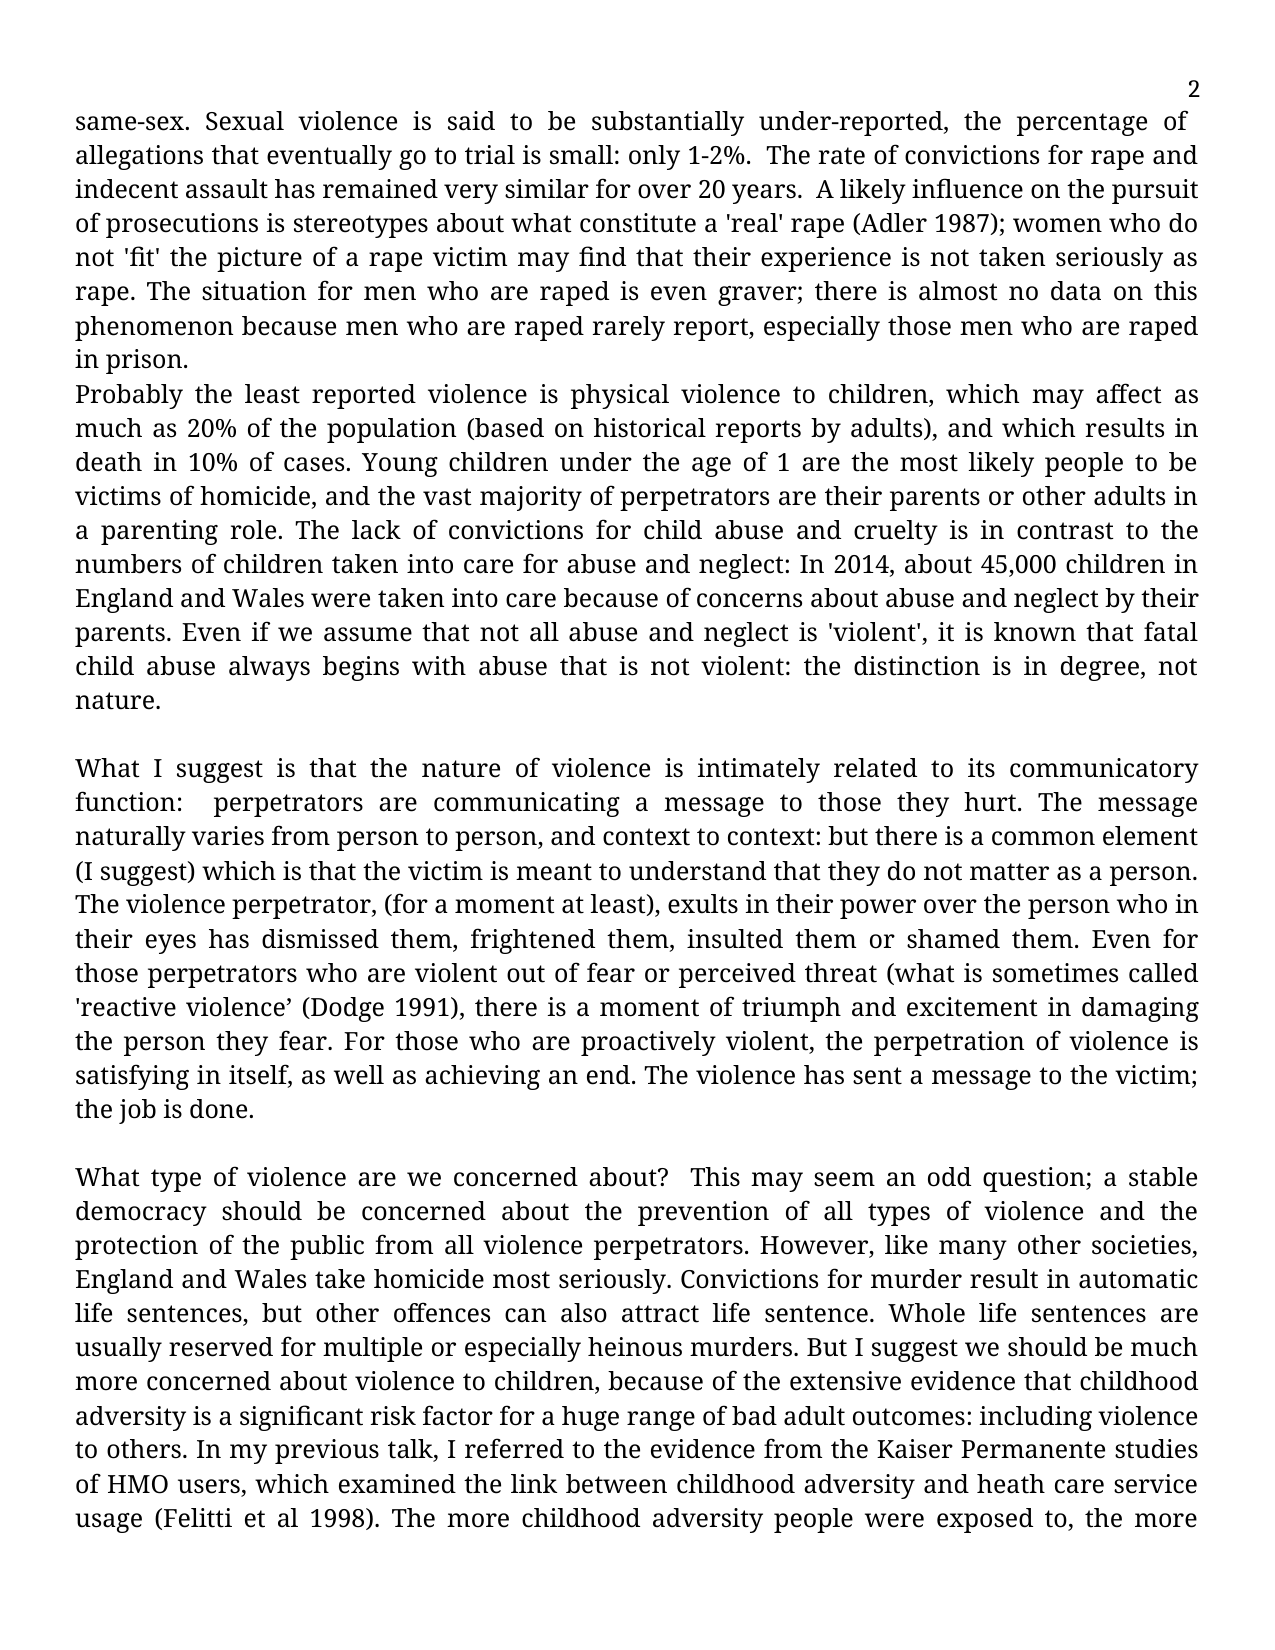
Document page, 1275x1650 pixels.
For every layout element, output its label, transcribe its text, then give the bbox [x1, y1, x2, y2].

text What I suggest is that the nature of violence is intimately related to its communicatory function: perpetrators are communicating a message to those they hurt. The message naturally varies from person to person, and context to context: but there is a common element (I suggest) which is that the victim is meant to understand that they do not matter as a person. The violence perpetrator, (for a moment at least), exults in their power over the person who in their eyes has dismissed them, frightened them, insulted them or shamed them. Even for those perpetrators who are violent out of fear or perceived threat (what is sometimes called 'reactive violence’ (Dodge 1991), there is a moment of triumph and excitement in damaging the person they fear. For those who are proactively violent, the perpetration of violence is satisfying in itself, as well as achieving an end. The violence has sent a message to the victim; the job is done. [75, 751, 1200, 1126]
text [75, 1160, 1200, 1534]
text Probably the least reported violence is physical violence to children, which may affect as much as 20% of the population (based on historical reports by adults), and which results in death in 10% of cases. Young children under the age of 1 are the most likely people to be victims of homicide, and the vast majority of perpetrators are their parents or other adults in a parenting role. The lack of convictions for child abuse and cruelty is in contrast to the numbers of children taken into care for abuse and neglect: In 2014, about 45,000 children in England and Wales were taken into care because of concerns about abuse and neglect by their parents. Even if we assume that not all abuse and neglect is 'violent', it is known that fatal child abuse always begins with abuse that is not violent: the distinction is in degree, not nature. [75, 376, 1200, 717]
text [75, 104, 1200, 376]
